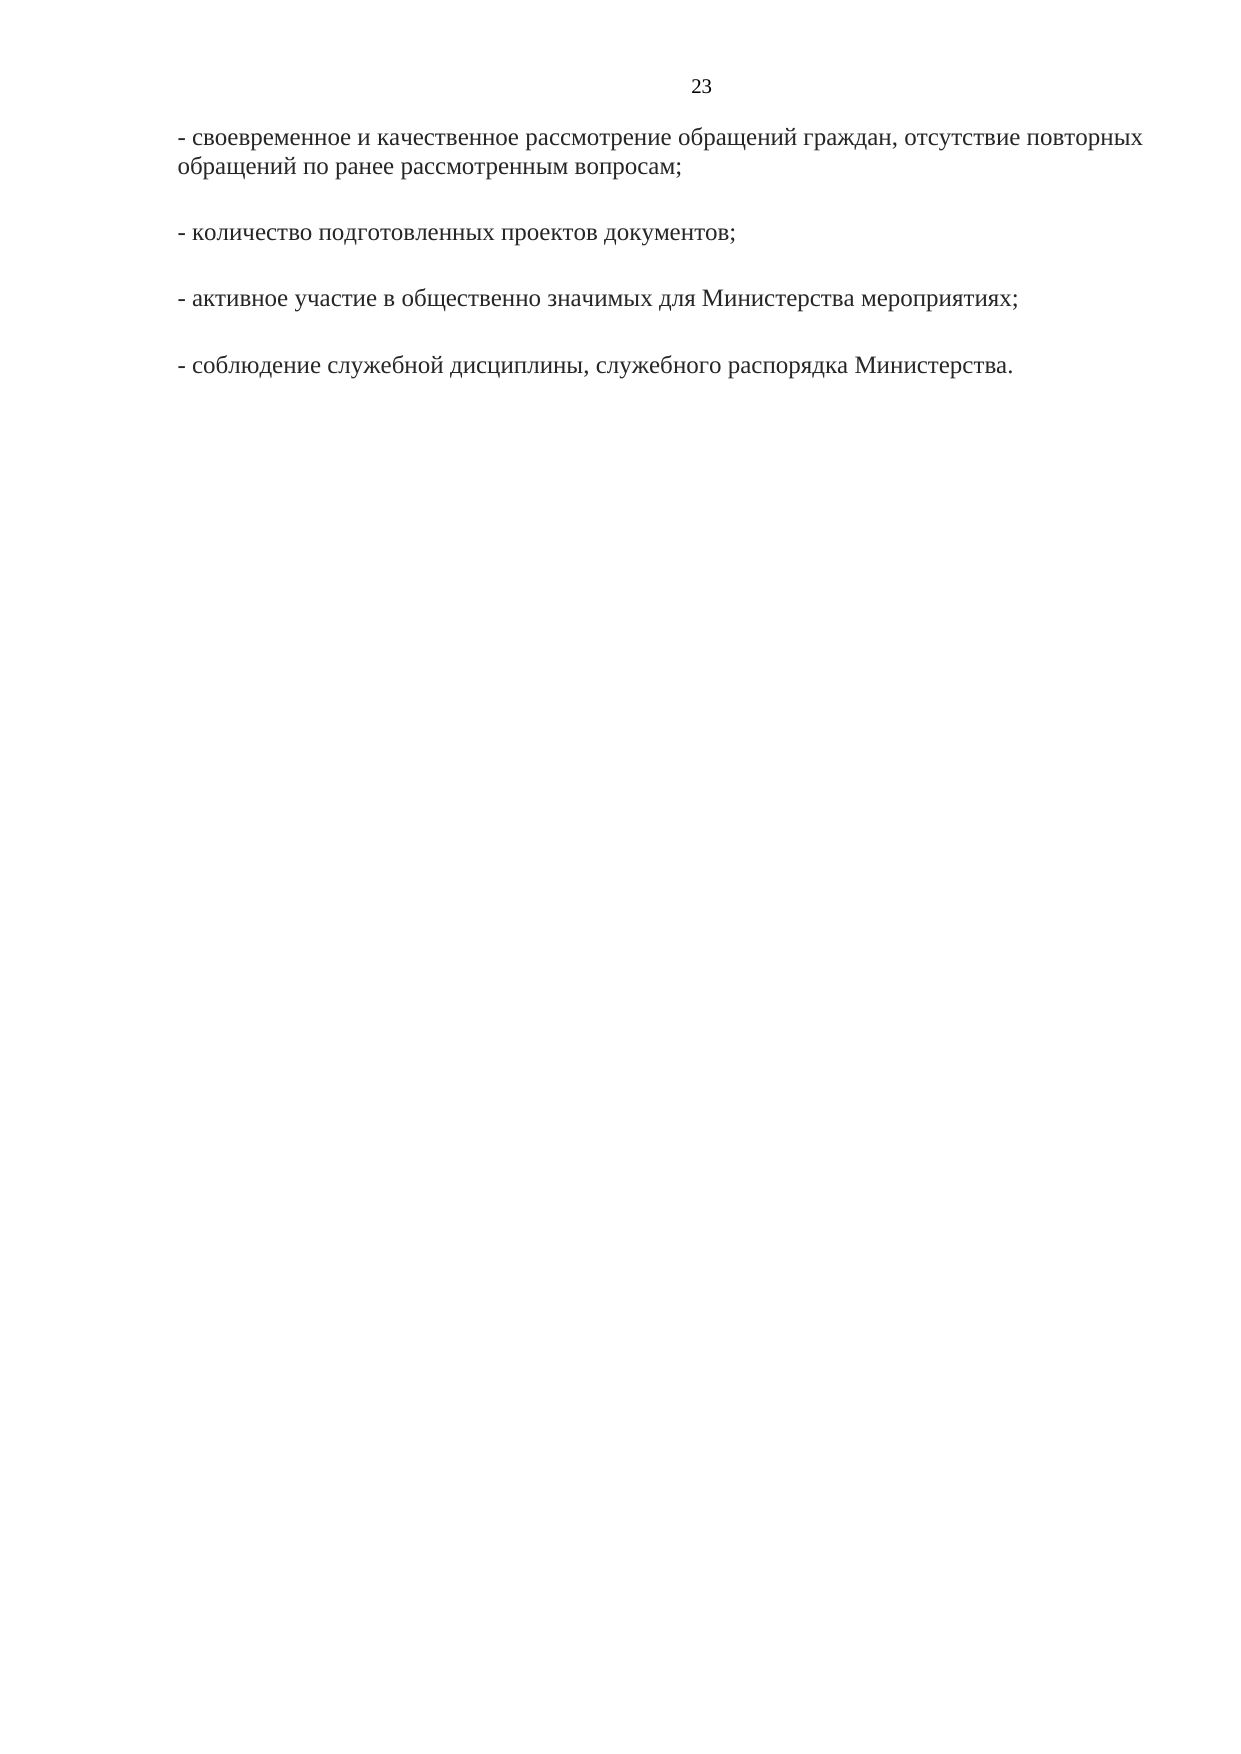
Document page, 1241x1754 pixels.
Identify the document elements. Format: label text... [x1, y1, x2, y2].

text - соблюдение служебной дисциплины, служебного распорядка Министерства. [177, 350, 1152, 378]
text - активное участие в общественно значимых для Министерства мероприятиях; [177, 283, 1152, 312]
text - количество подготовленных проектов документов; [177, 217, 1152, 246]
text - своевременное и качественное рассмотрение обращений граждан, отсутствие повторных обращений по ранее рассмотренным вопросам; [177, 122, 1152, 180]
